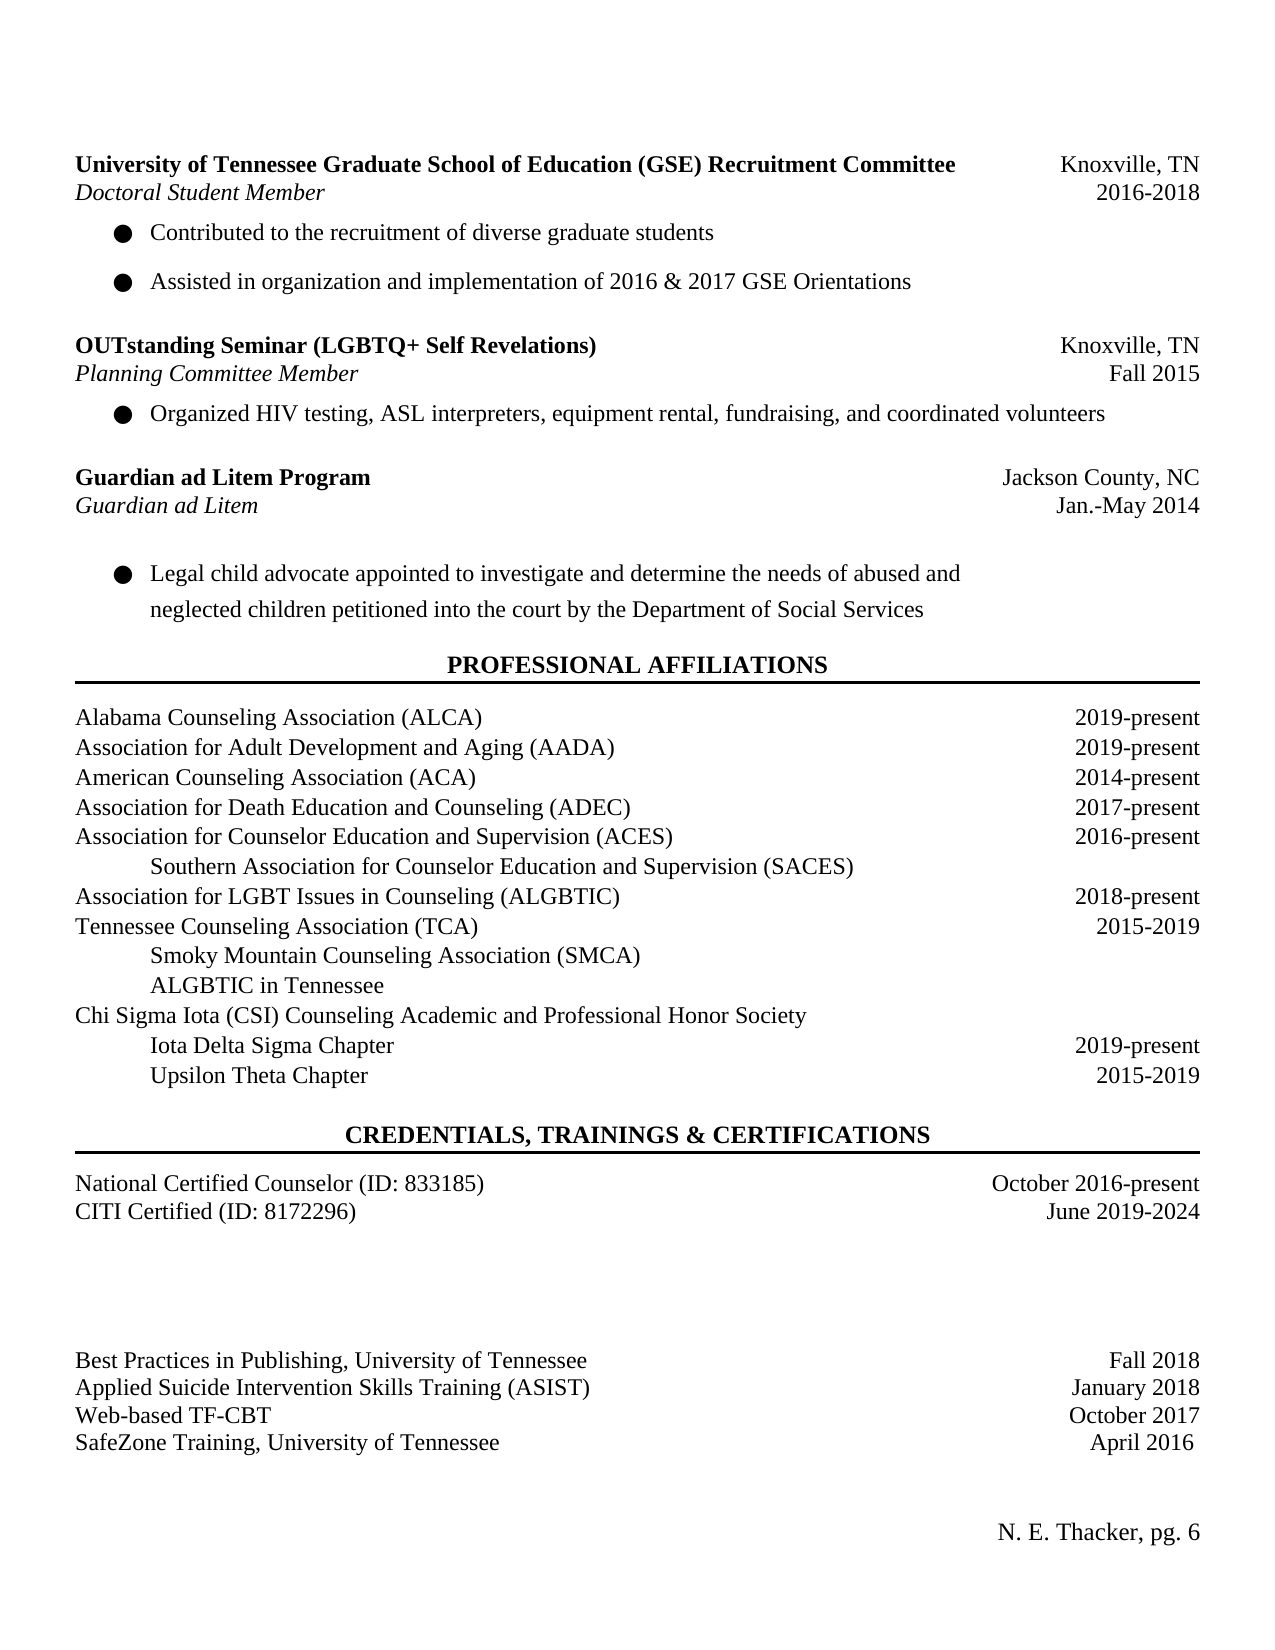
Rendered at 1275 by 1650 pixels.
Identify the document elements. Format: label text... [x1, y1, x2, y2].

text ALGBTIC in Tennessee [150, 971, 1200, 999]
text Smoky Mountain Counseling Association (SMCA) [150, 942, 1200, 969]
text American Counseling Association (ACA) 2014-present [75, 763, 1200, 790]
text Planning Committee Member Fall 2015 [75, 359, 1200, 386]
text OUTstanding Seminar (LGBTQ+ Self Revelations) Knoxville, TN [75, 331, 1200, 359]
text Association for Adult Development and Aging (AADA) 2019-present [75, 733, 1200, 761]
text Upsilon Theta Chapter 2015-2019 [75, 1061, 1200, 1088]
text neglected children petitioned into the court by the Department of Social Services [112, 595, 1200, 623]
text Web-based TF-CBT October 2017 [75, 1401, 1200, 1428]
text National Certified Counselor (ID: 833185) October 2016-present [75, 1169, 1200, 1197]
text University of Tennessee Graduate School of Education (GSE) Recruitment Committee Knoxville, TN [75, 150, 1200, 178]
text Alabama Counseling Association (ALCA) 2019-present [75, 703, 1200, 731]
text SafeZone Training, University of Tennessee April 2016 [75, 1428, 1200, 1456]
list Organized HIV testing, ASL interpreters, equipment rental, fundraising, and coordinated volunteers [112, 386, 1200, 436]
text CREDENTIALS, TRAININGS & CERTIFICATIONS [75, 1120, 1200, 1151]
text Tennessee Counseling Association (TCA) 2015-2019 [75, 912, 1200, 939]
list Assisted in organization and implementation of 2016 & 2017 GSE Orientations [112, 254, 1200, 303]
text Association for Counselor Education and Supervision (ACES) 2016-present [75, 822, 1200, 850]
list Contributed to the recruitment of diverse graduate students [112, 205, 1200, 254]
text Association for LGBT Issues in Counseling (ALGBTIC) 2018-present [75, 882, 1200, 909]
text Iota Delta Sigma Chapter 2019-present [75, 1031, 1200, 1058]
text Applied Suicide Intervention Skills Training (ASIST) January 2018 [75, 1373, 1200, 1401]
text Doctoral Student Member 2016-2018 [75, 178, 1200, 205]
text CITI Certified (ID: 8172296) June 2019-2024 [75, 1197, 1200, 1343]
list Legal child advocate appointed to investigate and determine the needs of abused and [112, 546, 1200, 595]
text Guardian ad Litem Jan.-May 2014 [75, 491, 1200, 546]
text Best Practices in Publishing, University of Tennessee Fall 2018 [75, 1346, 1200, 1373]
text PROFESSIONAL AFFILIATIONS [75, 650, 1200, 681]
text Southern Association for Counselor Education and Supervision (SACES) [75, 852, 1200, 880]
text Guardian ad Litem Program Jackson County, NC [75, 463, 1200, 491]
text Chi Sigma Iota (CSI) Counseling Academic and Professional Honor Society [75, 1001, 1200, 1029]
text Association for Death Education and Counseling (ADEC) 2017-present [75, 793, 1200, 820]
